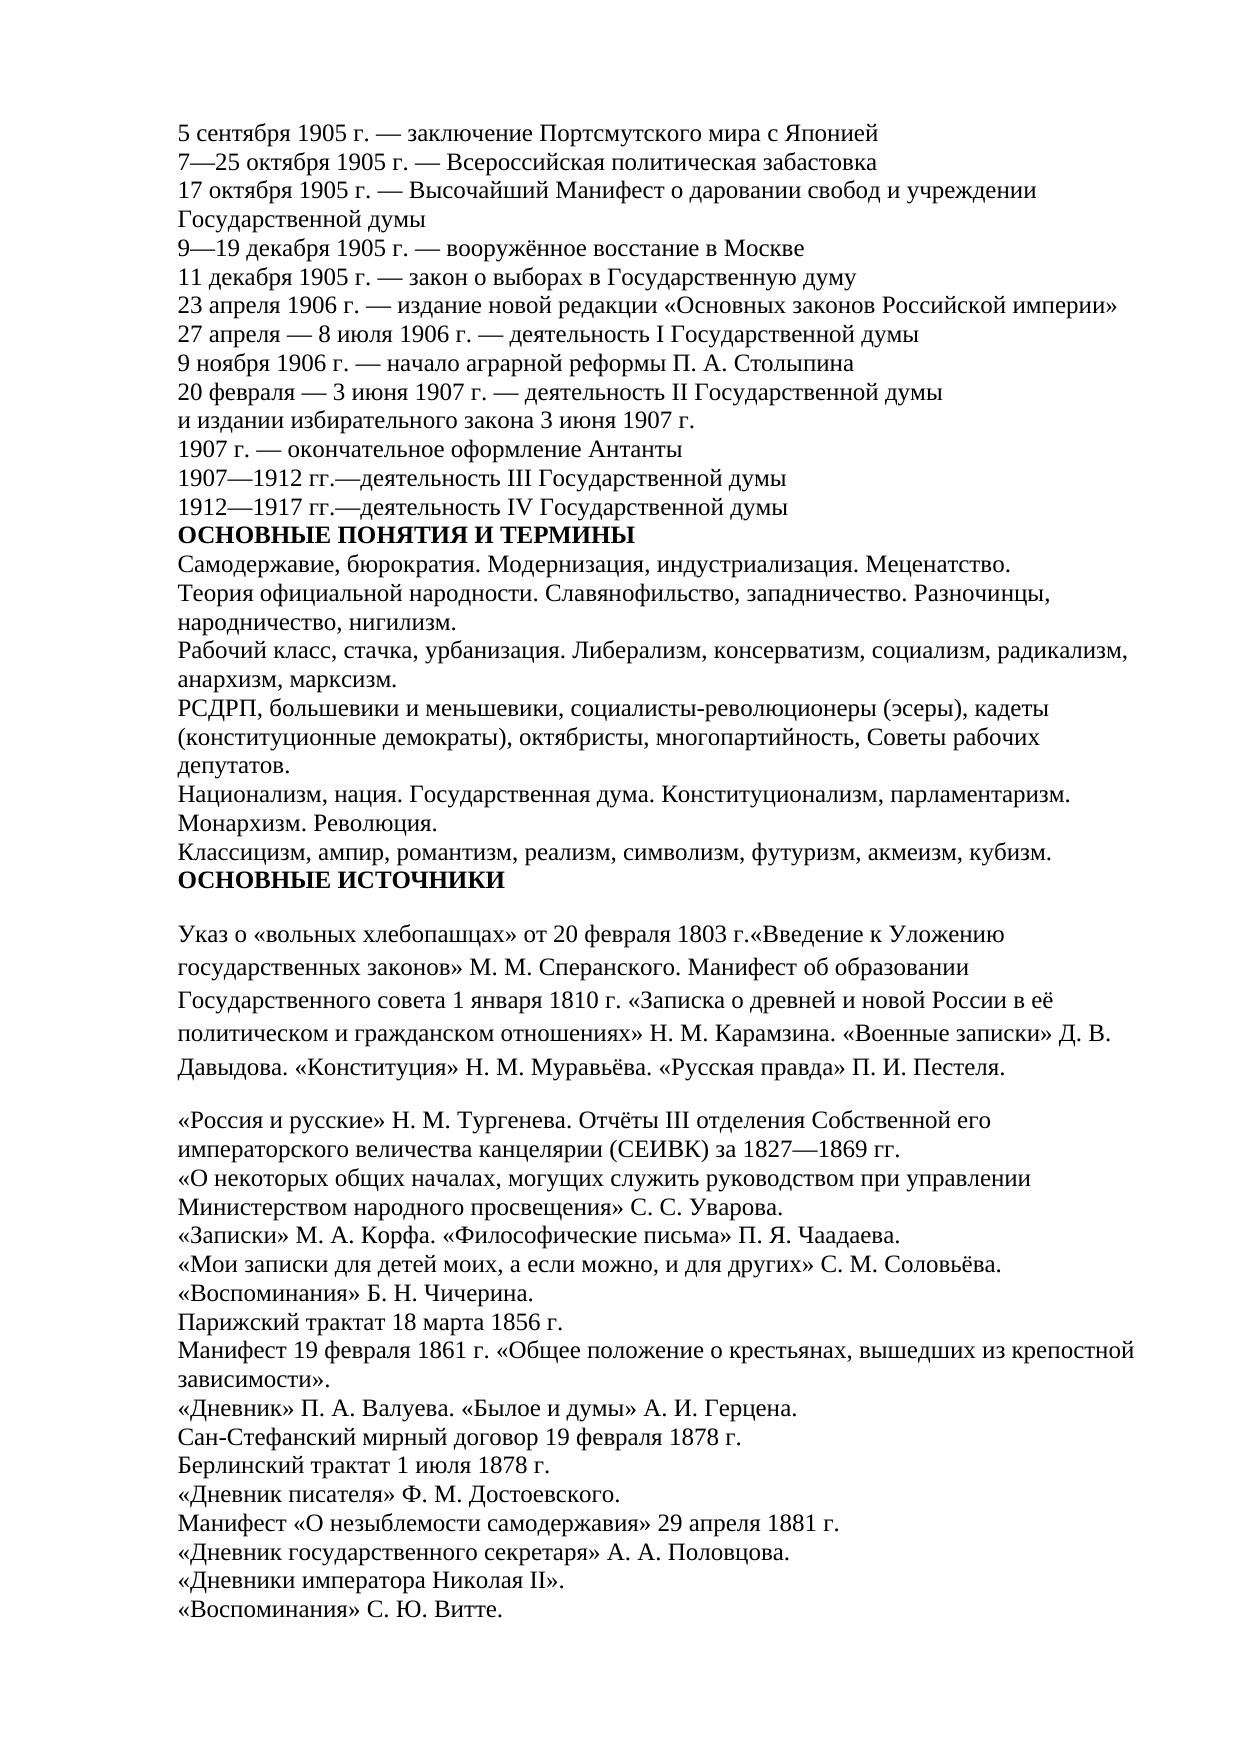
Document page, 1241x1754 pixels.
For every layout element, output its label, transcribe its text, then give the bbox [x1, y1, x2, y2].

text «Дневник государственного секретаря» А. А. Половцова. [177, 1537, 1152, 1565]
text 1907—1912 гг.—деятельность III Государственной думы [177, 463, 1152, 492]
text Рабочий класс, стачка, урбанизация. Либерализм, консерватизм, социализм, радикализм, анархизм, марксизм. [177, 636, 1152, 693]
text Манифест 19 февраля 1861 г. «Общее положение о крестьянах, вышедших из крепостной зависимости». [177, 1335, 1152, 1393]
text Классицизм, ампир, романтизм, реализм, символизм, футуризм, акмеизм, кубизм. [177, 837, 1152, 866]
text «Дневник писателя» Ф. М. Достоевского. [177, 1479, 1152, 1508]
text 7—25 октября 1905 г. — Всероссийская политическая забастовка [177, 147, 1152, 176]
text Берлинский трактат 1 июля 1878 г. [177, 1450, 1152, 1479]
text Национализм, нация. Государственная дума. Конституционализм, парламентаризм. Монархизм. Революция. [177, 779, 1152, 837]
text Теория официальной народности. Славянофильство, западничество. Разночинцы, народничество, нигилизм. [177, 578, 1152, 636]
text РСДРП, большевики и меньшевики, социалисты-революционеры (эсеры), кадеты (конституционные демократы), октябристы, многопартийность, Советы рабочих депутатов. [177, 693, 1152, 779]
text 11 декабря 1905 г. — закон о выборах в Государственную думу [177, 262, 1152, 291]
text 9 ноября 1906 г. — начало аграрной реформы П. А. Столыпина [177, 348, 1152, 377]
text 23 апреля 1906 г. — издание новой редакции «Основных законов Российской империи» [177, 291, 1152, 319]
text ОСНОВНЫЕ ИСТОЧНИКИ [177, 866, 1152, 894]
text ОСНОВНЫЕ ПОНЯТИЯ И ТЕРМИНЫ [177, 521, 1152, 549]
text «О некоторых общих началах, могущих служить руководством при управлении Министерством народного просвещения» С. С. Уварова. [177, 1163, 1152, 1220]
text Парижский трактат 18 марта 1856 г. [177, 1307, 1152, 1335]
text Манифест «О незыблемости самодержавия» 29 апреля 1881 г. [177, 1508, 1152, 1537]
text 27 апреля — 8 июля 1906 г. — деятельность I Государственной думы [177, 319, 1152, 348]
text «Мои записки для детей моих, а если можно, и для других» С. М. Соловьёва. «Воспоминания» Б. Н. Чичерина. [177, 1249, 1152, 1307]
text «Россия и русские» Н. М. Тургенева. Отчёты III отделения Собственной его императорского величества канцелярии (СЕИВК) за 1827—1869 гг. [177, 1105, 1152, 1163]
text «Дневник» П. А. Валуева. «Былое и думы» А. И. Герцена. [177, 1393, 1152, 1422]
text и издании избирательного закона 3 июня 1907 г. [177, 406, 1152, 434]
text Сан-Стефанский мирный договор 19 февраля 1878 г. [177, 1422, 1152, 1450]
text «Дневники императора Николая II». [177, 1565, 1152, 1594]
text Указ о «вольных хлебопашцах» от 20 февраля 1803 г.«Введение к Уложению государственных законов» М. М. Сперанского. Манифест об образовании Государственного совета 1 января 1810 г. «Записка о древней и новой России в её политическом и гражданском отношениях» Н. М. Карамзина. «Военные записки» Д. В. Давыдова. «Конституция» Н. М. Муравьёва. «Русская правда» П. И. Пестеля. [177, 919, 1152, 1080]
text 1912—1917 гг.—деятельность IV Государственной думы [177, 492, 1152, 521]
text 5 сентября 1905 г. — заключение Портсмутского мира с Японией [177, 118, 1152, 147]
text 1907 г. — окончательное оформление Антанты [177, 434, 1152, 463]
text 20 февраля — 3 июня 1907 г. — деятельность II Государственной думы [177, 377, 1152, 406]
text 17 октября 1905 г. — Высочайший Манифест о даровании свобод и учреждении Государственной думы [177, 176, 1152, 233]
text Самодержавие, бюрократия. Модернизация, индустриализация. Меценатство. [177, 549, 1152, 578]
text 9—19 декабря 1905 г. — вооружённое восстание в Москве [177, 233, 1152, 262]
text «Воспоминания» С. Ю. Витте. [177, 1594, 1152, 1623]
text «Записки» М. А. Корфа. «Философические письма» П. Я. Чаадаева. [177, 1220, 1152, 1249]
